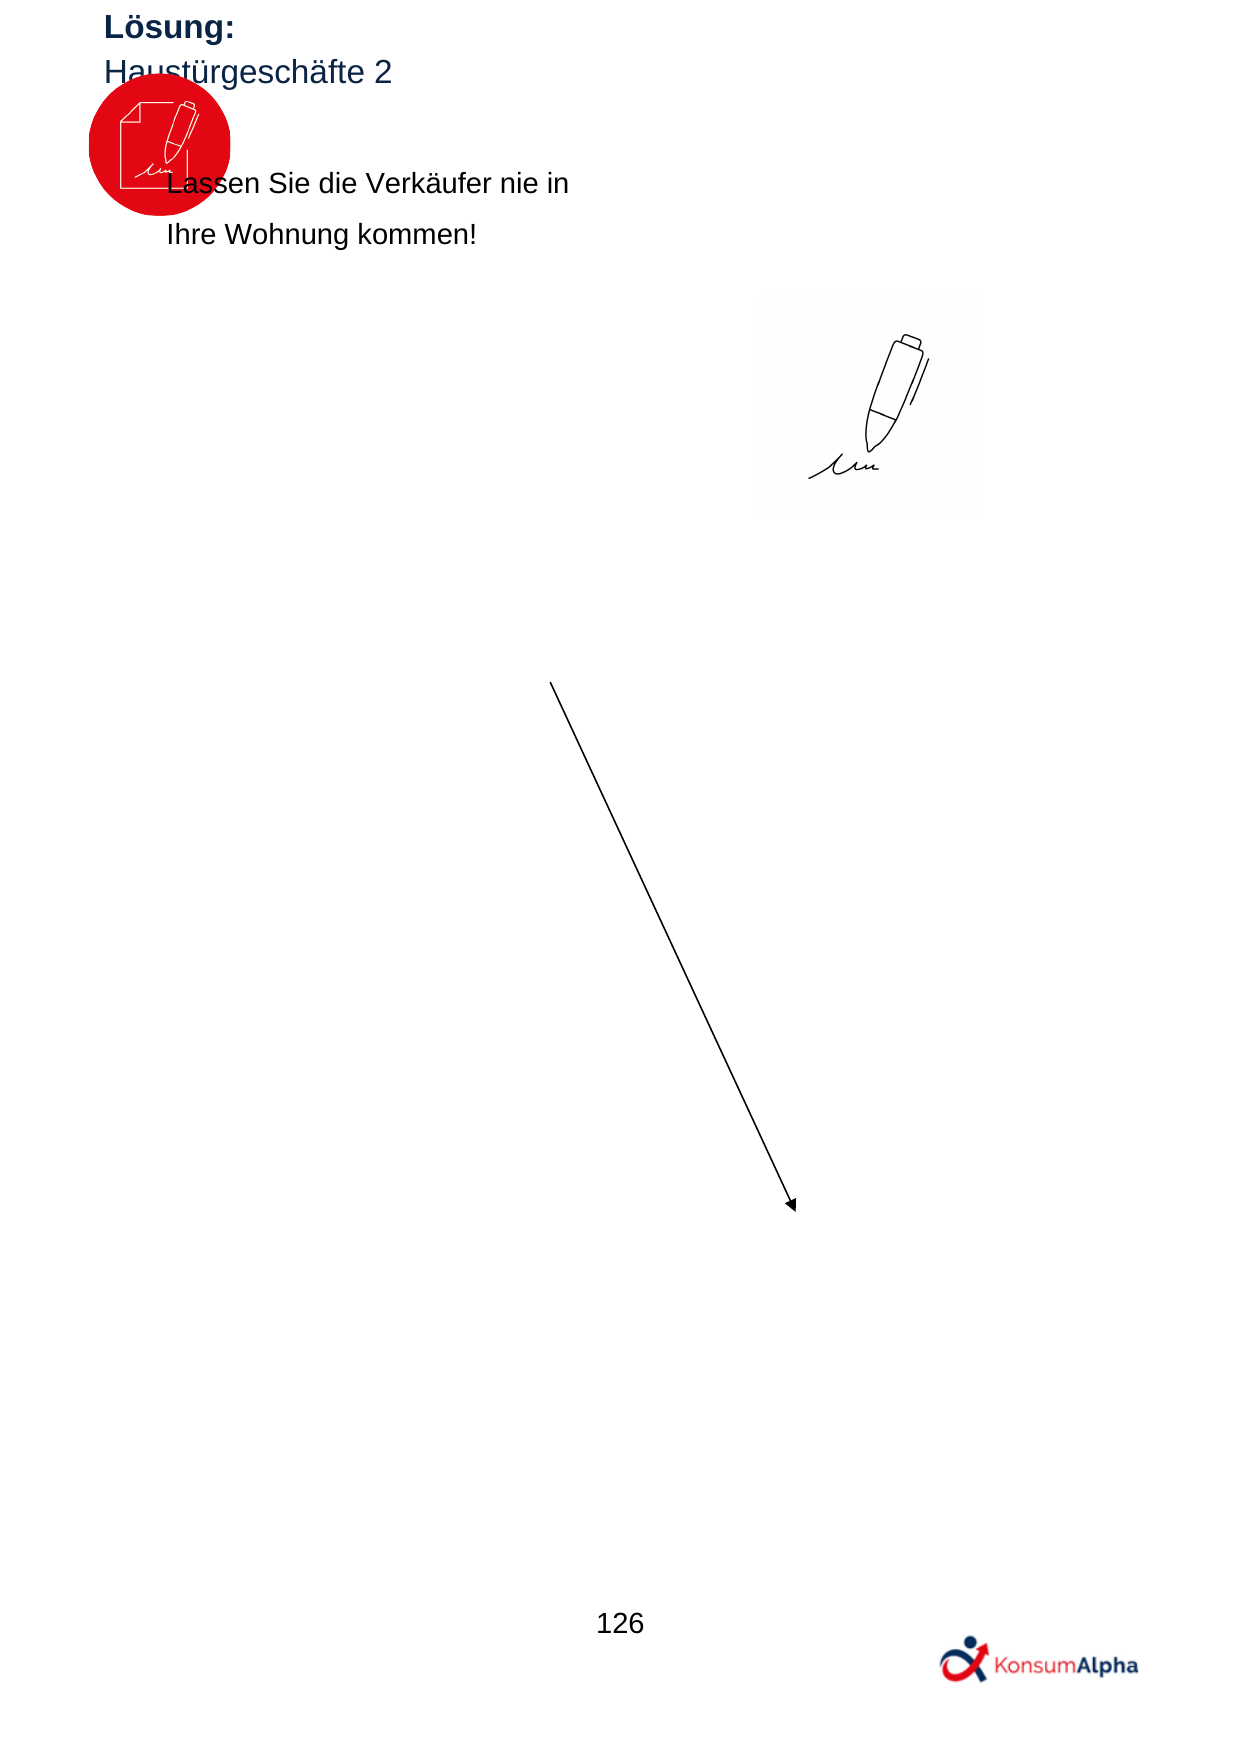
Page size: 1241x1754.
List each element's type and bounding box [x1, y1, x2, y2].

picture [931, 1633, 1152, 1699]
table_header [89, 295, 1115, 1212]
picture [88, 73, 231, 216]
